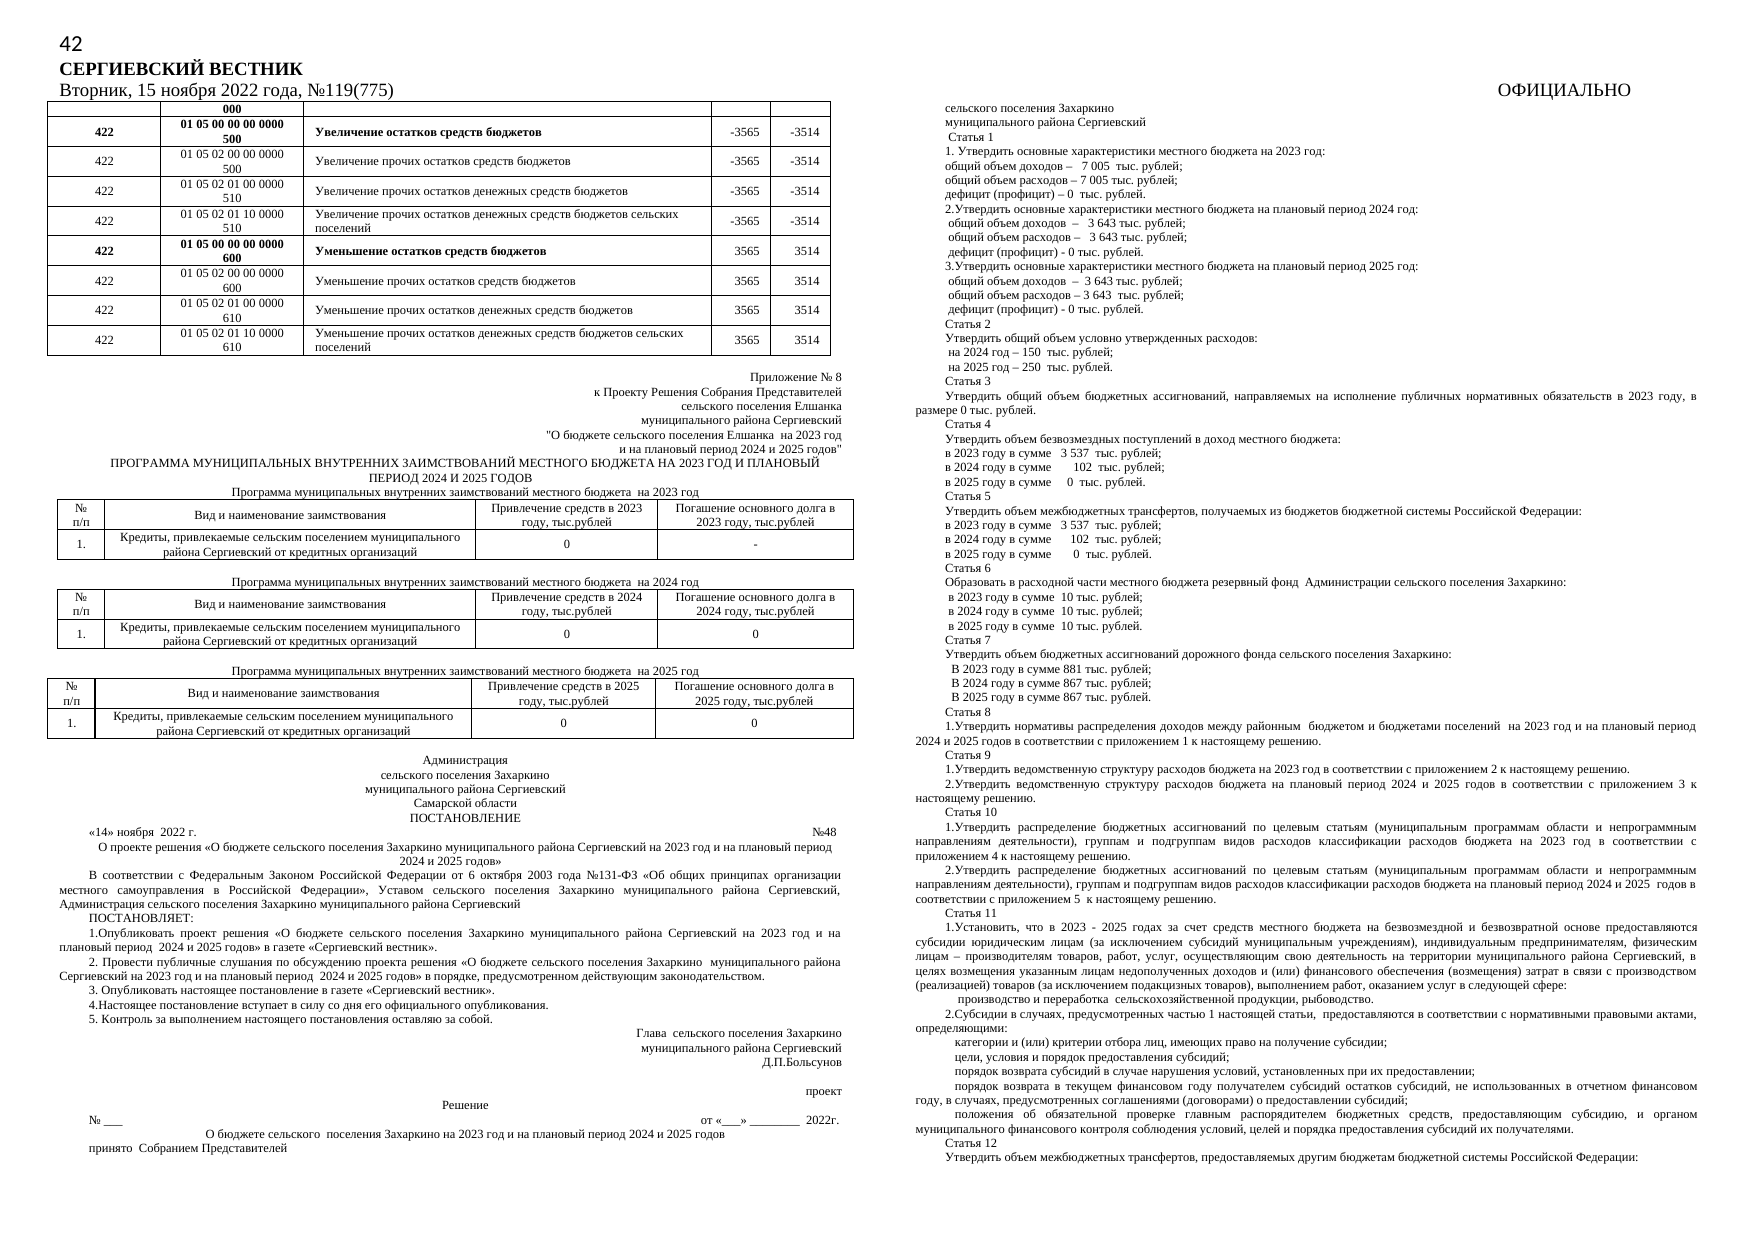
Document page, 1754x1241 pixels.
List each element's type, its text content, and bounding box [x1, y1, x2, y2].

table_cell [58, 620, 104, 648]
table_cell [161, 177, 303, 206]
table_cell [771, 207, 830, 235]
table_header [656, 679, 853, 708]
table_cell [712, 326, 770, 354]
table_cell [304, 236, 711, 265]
text "О бюджете сельского поселения Елшанка на 2023 год и на плановый период 2024 и 2025 годов" [59, 427, 842, 456]
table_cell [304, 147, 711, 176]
text порядок возврата в текущем финансовом году получателем субсидий остатков субсидий, не использованных в отчетном финансовом году, в случаях, предусмотренных соглашениями (договорами) о предоставлении субсидий; [915, 1078, 1698, 1107]
text общий объем расходов – 3 643 тыс. рублей; [915, 230, 1698, 244]
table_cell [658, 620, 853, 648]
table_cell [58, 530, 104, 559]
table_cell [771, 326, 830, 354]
text Глава сельского поселения Захаркино [59, 1026, 842, 1041]
text Утвердить объем межбюджетных трансфертов, получаемых из бюджетов бюджетной системы Российской Федерации: [915, 503, 1698, 518]
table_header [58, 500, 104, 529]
text ПРОГРАММА МУНИЦИПАЛЬНЫХ ВНУТРЕННИХ ЗАИМСТВОВАНИЙ МЕСТНОГО БЮДЖЕТА НА 2023 ГОД И ПЛАНОВЫЙ ПЕРИОД 2024 И 2025 ГОДОВ [59, 456, 842, 485]
text Статья 1 [915, 129, 1698, 144]
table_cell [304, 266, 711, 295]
text Статья 2 [915, 316, 1698, 331]
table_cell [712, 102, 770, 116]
text в 2025 году в сумме 10 тыс. рублей. [915, 618, 1698, 633]
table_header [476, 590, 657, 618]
text 4.Настоящее постановление вступает в силу со дня его официального опубликования. [59, 997, 842, 1012]
text в 2023 году в сумме 10 тыс. рублей; [915, 589, 1698, 604]
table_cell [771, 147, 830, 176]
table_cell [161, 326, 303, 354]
text Статья 4 [915, 417, 1698, 431]
text муниципального района Сергиевский [915, 115, 1698, 129]
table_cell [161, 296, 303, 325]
text Статья 12 [915, 1136, 1698, 1150]
text 3. Опубликовать настоящее постановление в газете «Сергиевский вестник». [59, 983, 842, 997]
text ПОСТАНОВЛЯЕТ: [59, 911, 842, 926]
text в 2024 году в сумме 102 тыс. рублей; [915, 460, 1698, 474]
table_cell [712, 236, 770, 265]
text проект [59, 1084, 842, 1098]
text Статья 3 [915, 374, 1698, 388]
text Администрация [59, 753, 842, 767]
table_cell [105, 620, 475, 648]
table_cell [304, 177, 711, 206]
text 2. Провести публичные слушания по обсуждению проекта решения «О бюджете сельского поселения Захаркино муниципального района Сергиевский на 2023 год и на плановый период 2024 и 2025 годов» в порядке, предусмотренном действующим законодательством. [59, 954, 842, 983]
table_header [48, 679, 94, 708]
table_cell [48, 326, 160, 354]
text 2.Субсидии в случаях, предусмотренных частью 1 настоящей статьи, предоставляются в соответствии с нормативными правовыми актами, определяющими: [915, 1006, 1698, 1035]
text Утвердить объем безвозмездных поступлений в доход местного бюджета: [915, 431, 1698, 446]
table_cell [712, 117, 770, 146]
text Статья 8 [915, 704, 1698, 719]
text Д.П.Больсунов [59, 1055, 842, 1069]
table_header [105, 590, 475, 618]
text Утвердить объем бюджетных ассигнований дорожного фонда сельского поселения Захаркино: [915, 647, 1698, 661]
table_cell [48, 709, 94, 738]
text общий объем расходов – 7 005 тыс. рублей; [915, 173, 1698, 187]
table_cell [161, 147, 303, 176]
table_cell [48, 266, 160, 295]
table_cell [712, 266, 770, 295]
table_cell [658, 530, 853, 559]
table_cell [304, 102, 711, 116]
text в 2025 году в сумме 0 тыс. рублей. [915, 546, 1698, 561]
text муниципального района Сергиевский [59, 1041, 842, 1055]
text общий объем доходов – 7 005 тыс. рублей; [915, 158, 1698, 173]
text в 2025 году в сумме 0 тыс. рублей. [915, 474, 1698, 489]
text 1.Утвердить распределение бюджетных ассигнований по целевым статьям (муниципальным программам области и непрограммным направлениям деятельности), группам и подгруппам видов расходов классификации расходов бюджета на 2023 год в соответствии с приложением 4 к настоящему решению. [915, 819, 1698, 863]
text цели, условия и порядок предоставления субсидий; [915, 1049, 1698, 1064]
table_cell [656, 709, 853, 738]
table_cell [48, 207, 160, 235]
text 2.Утвердить основные характеристики местного бюджета на плановый период 2024 год: [915, 201, 1698, 216]
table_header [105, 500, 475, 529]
text сельского поселения Захаркино [59, 767, 842, 782]
text сельского поселения Елшанка [59, 399, 842, 413]
text Статья 5 [915, 489, 1698, 503]
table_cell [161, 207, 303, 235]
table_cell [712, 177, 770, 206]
text категории и (или) критерии отбора лиц, имеющих право на получение субсидии; [915, 1035, 1698, 1049]
text положения об обязательной проверке главным распорядителем бюджетных средств, предоставляющим субсидию, и органом муниципального финансового контроля соблюдения условий, целей и порядка предоставления субсидий их получателями. [915, 1107, 1698, 1136]
text Статья 11 [915, 906, 1698, 920]
text дефицит (профицит) – 0 тыс. рублей. [915, 187, 1698, 201]
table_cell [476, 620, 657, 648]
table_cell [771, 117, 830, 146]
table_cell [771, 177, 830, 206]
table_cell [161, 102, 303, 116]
text 1. Утвердить основные характеристики местного бюджета на 2023 год: [915, 144, 1698, 158]
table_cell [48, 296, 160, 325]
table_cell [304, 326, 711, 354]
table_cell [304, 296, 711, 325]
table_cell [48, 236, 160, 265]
text 5. Контроль за выполнением настоящего постановления оставляю за собой. [59, 1012, 842, 1026]
text Статья 6 [915, 561, 1698, 575]
text общий объем расходов – 3 643 тыс. рублей; [915, 288, 1698, 302]
text к Проекту Решения Собрания Представителей [59, 384, 842, 399]
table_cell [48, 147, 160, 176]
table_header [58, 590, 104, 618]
text 1.Утвердить нормативы распределения доходов между районным бюджетом и бюджетами поселений на 2023 год и на плановый период 2024 и 2025 годов в соответствии с приложением 1 к настоящему решению. [915, 719, 1698, 748]
text на 2024 год – 150 тыс. рублей; [915, 345, 1698, 359]
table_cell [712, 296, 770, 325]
text общий объем доходов – 3 643 тыс. рублей; [915, 273, 1698, 288]
text О бюджете сельского поселения Захаркино на 2023 год и на плановый период 2024 и 2025 годов [59, 1127, 842, 1141]
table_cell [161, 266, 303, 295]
text О проекте решения «О бюджете сельского поселения Захаркино муниципального района Сергиевский на 2023 год и на плановый период 2024 и 2025 годов» [59, 839, 842, 868]
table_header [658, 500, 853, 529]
text 1.Установить, что в 2023 - 2025 годах за счет средств местного бюджета на безвозмездной и безвозвратной основе предоставляются субсидии юридическим лицам (за исключением субсидий муниципальным учреждениям), индивидуальным предпринимателям, физическим лицам – производителям товаров, работ, услуг, осуществляющим свою деятельность на территории муниципального района Сергиевский, в целях возмещения указанным лицам недополученных доходов и (или) финансового обеспечения (возмещения) затрат в связи с производством (реализацией) товаров (за исключением подакцизных товаров), выполнением работ, оказанием услуг в следующей сфере: [915, 920, 1698, 992]
text 2.Утвердить распределение бюджетных ассигнований по целевым статьям (муниципальным программам области и непрограммным направлениям деятельности), группам и подгруппам видов расходов классификации расходов бюджета на плановый период 2024 и 2025 годов в соответствии с приложением 5 к настоящему решению. [915, 863, 1698, 906]
text Самарской области [59, 796, 842, 811]
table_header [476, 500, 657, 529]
text 2.Утвердить ведомственную структуру расходов бюджета на плановый период 2024 и 2025 годов в соответствии с приложением 3 к настоящему решению. [915, 776, 1698, 805]
text муниципального района Сергиевский [59, 413, 842, 427]
text В 2024 году в сумме 867 тыс. рублей; [915, 676, 1698, 690]
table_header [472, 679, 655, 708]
text в 2024 году в сумме 102 тыс. рублей; [915, 532, 1698, 546]
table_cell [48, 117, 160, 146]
text Статья 9 [915, 748, 1698, 762]
text муниципального района Сергиевский [59, 782, 842, 796]
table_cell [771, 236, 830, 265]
text Программа муниципальных внутренних заимствований местного бюджета на 2025 год [59, 664, 842, 678]
text ПОСТАНОВЛЕНИЕ [59, 811, 842, 825]
text Образовать в расходной части местного бюджета резервный фонд Администрации сельского поселения Захаркино: [915, 575, 1698, 589]
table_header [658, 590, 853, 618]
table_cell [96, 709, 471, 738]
text 3.Утвердить основные характеристики местного бюджета на плановый период 2025 год: [915, 259, 1698, 273]
text «14» ноября 2022 г. №48 [59, 825, 842, 839]
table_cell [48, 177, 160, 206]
text дефицит (профицит) - 0 тыс. рублей. [915, 244, 1698, 259]
text в 2023 году в сумме 3 537 тыс. рублей; [915, 446, 1698, 460]
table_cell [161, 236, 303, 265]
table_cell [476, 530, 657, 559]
text Программа муниципальных внутренних заимствований местного бюджета на 2023 год [59, 485, 842, 499]
text общий объем доходов – 3 643 тыс. рублей; [915, 216, 1698, 230]
text дефицит (профицит) - 0 тыс. рублей. [915, 302, 1698, 316]
text на 2025 год – 250 тыс. рублей. [915, 359, 1698, 374]
text в 2024 году в сумме 10 тыс. рублей; [915, 604, 1698, 618]
text 1.Опубликовать проект решения «О бюджете сельского поселения Захаркино муниципального района Сергиевский на 2023 год и на плановый период 2024 и 2025 годов» в газете «Сергиевский вестник». [59, 926, 842, 954]
text в 2023 году в сумме 3 537 тыс. рублей; [915, 518, 1698, 532]
text В соответствии с Федеральным Законом Российской Федерации от 6 октября 2003 года №131-ФЗ «Об общих принципах организации местного самоуправления в Российской Федерации», Уставом сельского поселения Захаркино муниципального района Сергиевский, Администрация сельского поселения Захаркино муниципального района Сергиевский [59, 868, 842, 911]
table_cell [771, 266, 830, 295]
text 1.Утвердить ведомственную структуру расходов бюджета на 2023 год в соответствии с приложением 2 к настоящему решению. [915, 762, 1698, 776]
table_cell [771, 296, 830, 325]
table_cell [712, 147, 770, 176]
text порядок возврата субсидий в случае нарушения условий, установленных при их предоставлении; [915, 1064, 1698, 1078]
text Утвердить общий объем условно утвержденных расходов: [915, 331, 1698, 345]
text Решение [59, 1098, 842, 1112]
text сельского поселения Захаркино [915, 101, 1698, 115]
text Приложение № 8 [59, 370, 842, 384]
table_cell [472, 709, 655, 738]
text  производство и переработка сельскохозяйственной продукции, рыбоводство. [915, 992, 1698, 1006]
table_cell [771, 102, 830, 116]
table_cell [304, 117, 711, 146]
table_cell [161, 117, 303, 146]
text Утвердить объем межбюджетных трансфертов, предоставляемых другим бюджетам бюджетной системы Российской Федерации: [915, 1150, 1698, 1164]
text В 2023 году в сумме 881 тыс. рублей; [915, 661, 1698, 676]
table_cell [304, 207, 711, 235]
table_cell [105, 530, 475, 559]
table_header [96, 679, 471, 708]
text Статья 10 [915, 805, 1698, 819]
text Статья 7 [915, 633, 1698, 647]
text В 2025 году в сумме 867 тыс. рублей. [915, 690, 1698, 704]
text № ___ от «___» ________ 2022г. [59, 1112, 842, 1127]
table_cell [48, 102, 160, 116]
text принято Собранием Представителей [59, 1141, 842, 1156]
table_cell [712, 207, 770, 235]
text Программа муниципальных внутренних заимствований местного бюджета на 2024 год [59, 574, 842, 589]
text Утвердить общий объем бюджетных ассигнований, направляемых на исполнение публичных нормативных обязательств в 2023 году, в размере 0 тыс. рублей. [915, 388, 1698, 417]
